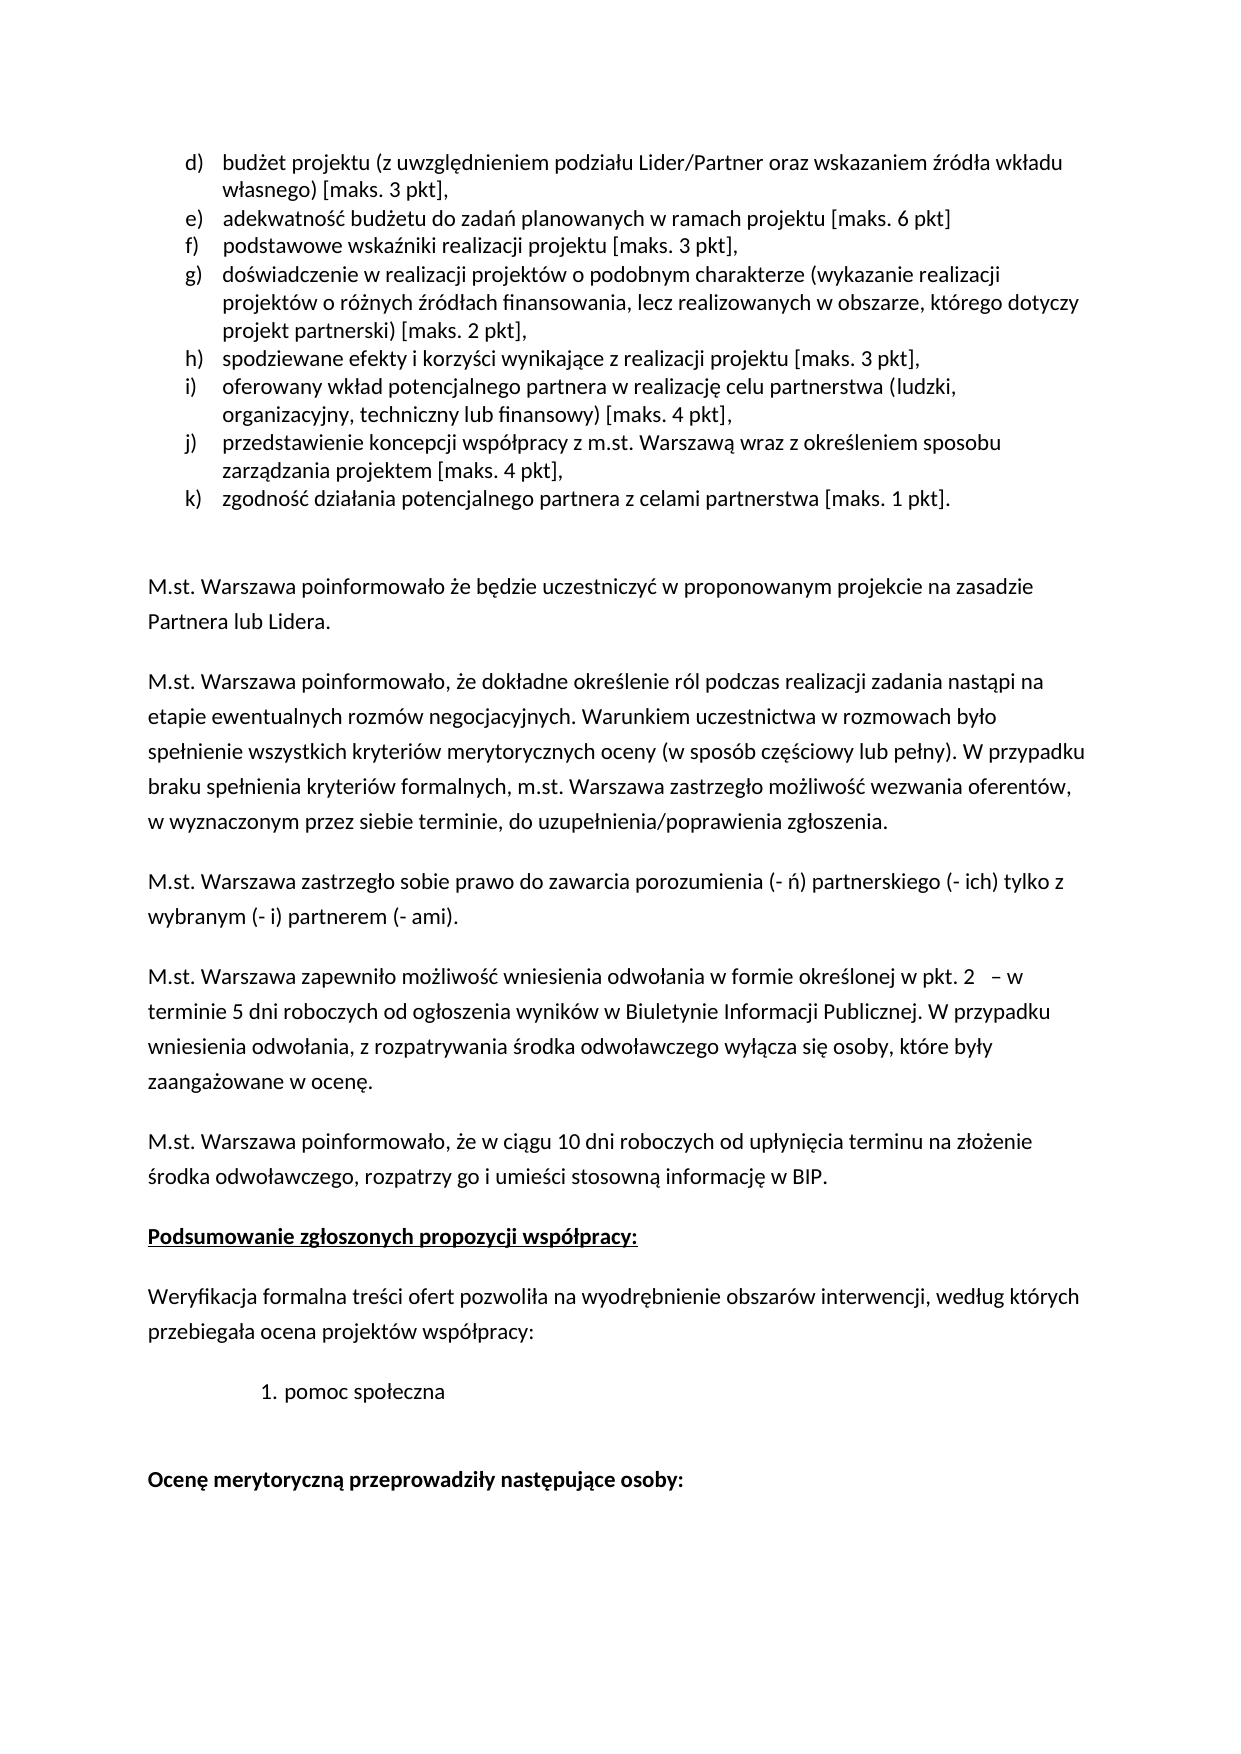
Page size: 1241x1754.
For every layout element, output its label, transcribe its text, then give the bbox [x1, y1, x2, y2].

text M.st. Warszawa zastrzegło sobie prawo do zawarcia porozumienia (- ń) partnerskiego (- ich) tylko z wybranym (- i) partnerem (- ami). [148, 867, 1093, 930]
list budżet projektu (z uwzględnieniem podziału Lider/Partner oraz wskazaniem źródła wkładu własnego) [maks. 3 pkt], [185, 148, 1093, 204]
text Podsumowanie zgłoszonych propozycji współpracy: [148, 1222, 1093, 1250]
list przedstawienie koncepcji współpracy z m.st. Warszawą wraz z określeniem sposobu zarządzania projektem [maks. 4 pkt], [185, 428, 1093, 484]
text M.st. Warszawa zapewniło możliwość wniesienia odwołania w formie określonej w pkt. 2 – w terminie 5 dni roboczych od ogłoszenia wyników w Biuletynie Informacji Publicznej. W przypadku wniesienia odwołania, z rozpatrywania środka odwoławczego wyłącza się osoby, które były zaangażowane w ocenę. [148, 962, 1093, 1095]
text M.st. Warszawa poinformowało, że dokładne określenie ról podczas realizacji zadania nastąpi na etapie ewentualnych rozmów negocjacyjnych. Warunkiem uczestnictwa w rozmowach było spełnienie wszystkich kryteriów merytorycznych oceny (w sposób częściowy lub pełny). W przypadku braku spełnienia kryteriów formalnych, m.st. Warszawa zastrzegło możliwość wezwania oferentów, w wyznaczonym przez siebie terminie, do uzupełnienia/poprawienia zgłoszenia. [148, 667, 1093, 835]
text M.st. Warszawa poinformowało że będzie uczestniczyć w proponowanym projekcie na zasadzie Partnera lub Lidera. [148, 572, 1093, 635]
text Ocenę merytoryczną przeprowadziły następujące osoby: [148, 1465, 1093, 1493]
list zgodność działania potencjalnego partnera z celami partnerstwa [maks. 1 pkt]. [185, 484, 1093, 512]
list spodziewane efekty i korzyści wynikające z realizacji projektu [maks. 3 pkt], [185, 344, 1093, 372]
text Weryfikacja formalna treści ofert pozwoliła na wyodrębnienie obszarów interwencji, według których przebiegała ocena projektów współpracy: [148, 1282, 1093, 1345]
list podstawowe wskaźniki realizacji projektu [maks. 3 pkt], [185, 232, 1093, 260]
list doświadczenie w realizacji projektów o podobnym charakterze (wykazanie realizacji projektów o różnych źródłach finansowania, lecz realizowanych w obszarze, którego dotyczy projekt partnerski) [maks. 2 pkt], [185, 260, 1093, 344]
text M.st. Warszawa poinformowało, że w ciągu 10 dni roboczych od upłynięcia terminu na złożenie środka odwoławczego, rozpatrzy go i umieści stosowną informację w BIP. [148, 1127, 1093, 1190]
list adekwatność budżetu do zadań planowanych w ramach projektu [maks. 6 pkt] [185, 204, 1093, 232]
list pomoc społeczna [260, 1377, 1093, 1405]
list oferowany wkład potencjalnego partnera w realizację celu partnerstwa (ludzki, organizacyjny, techniczny lub finansowy) [maks. 4 pkt], [185, 372, 1093, 428]
